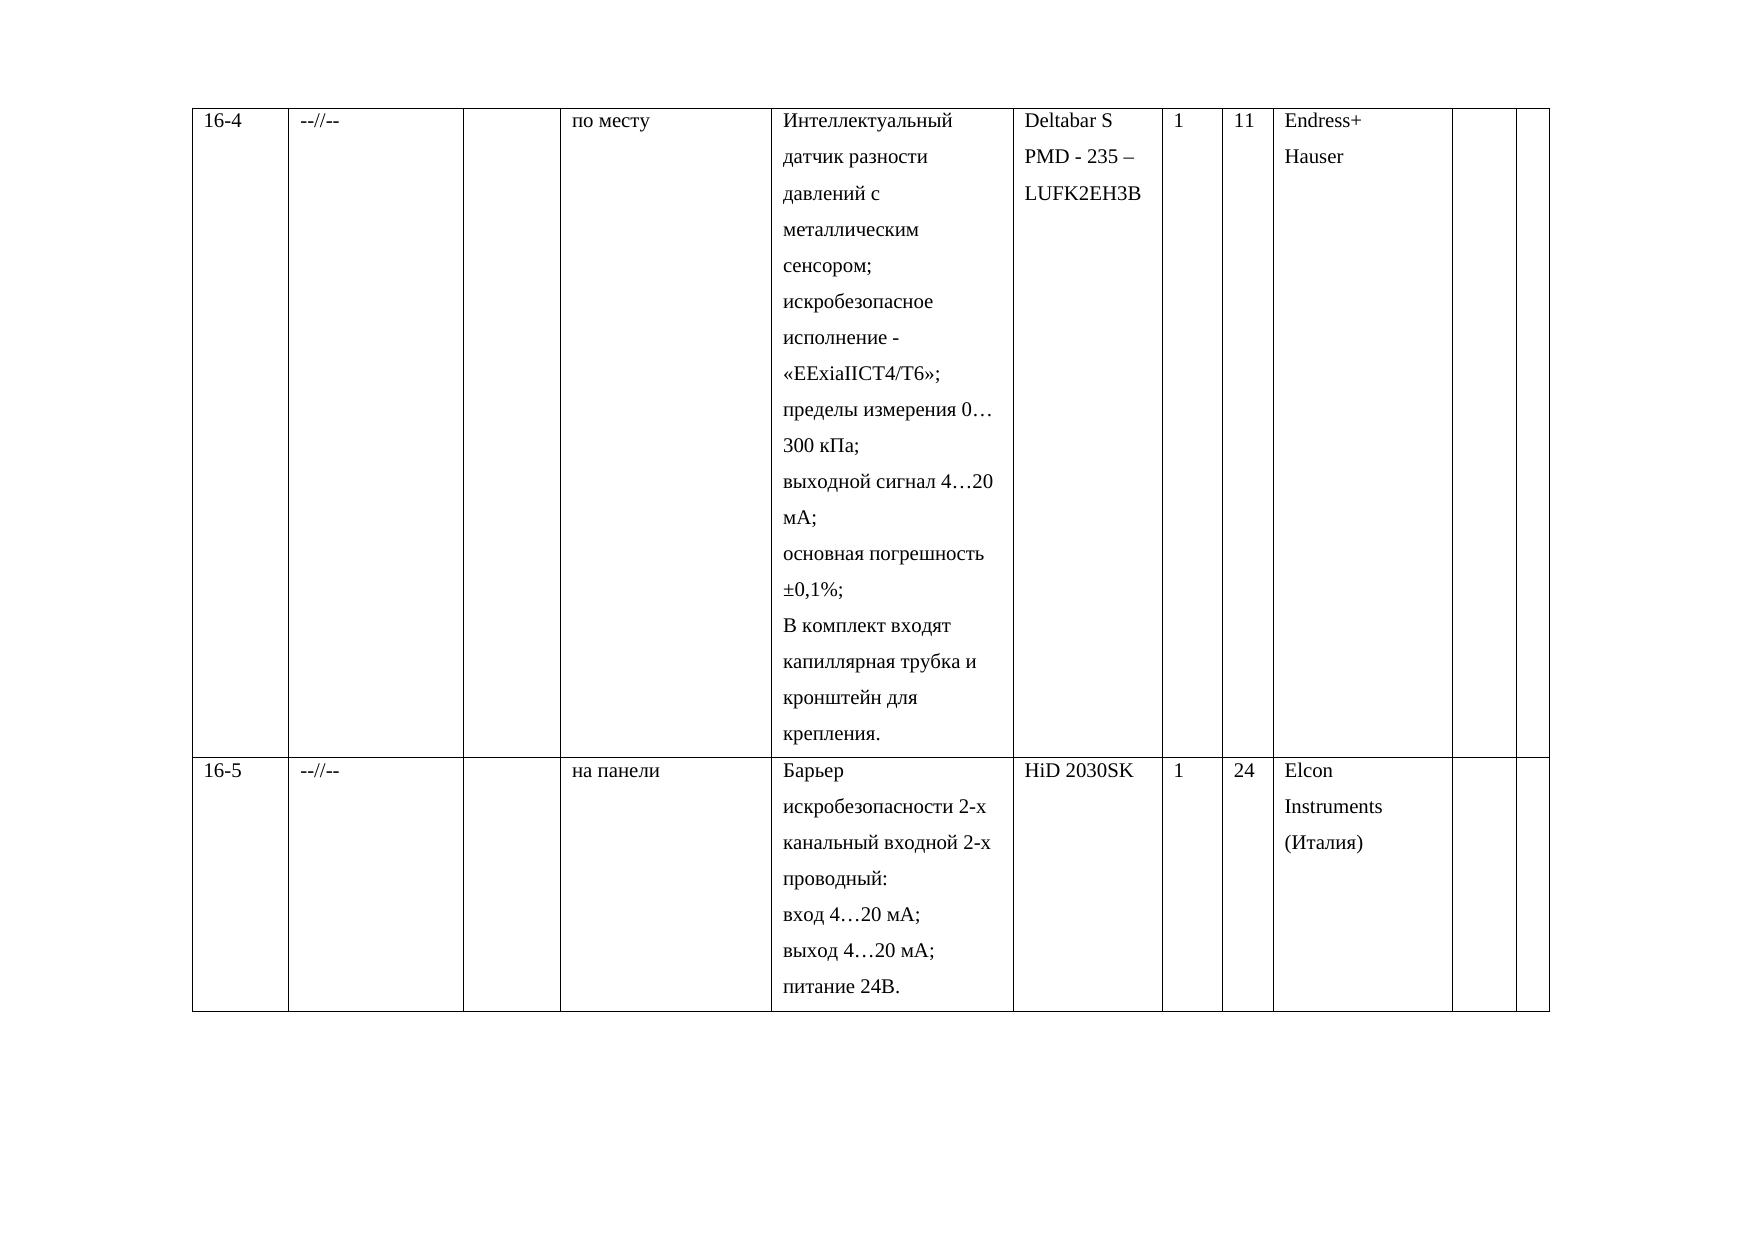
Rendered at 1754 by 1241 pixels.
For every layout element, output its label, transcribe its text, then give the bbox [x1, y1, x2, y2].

table_cell 24 [1223, 758, 1273, 1011]
table_cell Интеллектуальный датчик разности давлений с металлическим сенсором; искробезопасное исполнение - «EExiaIICТ4/Т6»; пределы измерения 0…300 кПа; выходной сигнал 4…20 мА; основная погрешность ±0,1%; В комплект входят капиллярная трубка и кронштейн для крепления. [772, 109, 1013, 757]
table_cell 16-4 [193, 109, 288, 757]
table_cell на панели [561, 758, 771, 1011]
table_cell 1 [1163, 758, 1222, 1011]
table_cell [1517, 758, 1549, 1011]
table_cell [464, 758, 560, 1011]
table_cell 11 [1223, 109, 1273, 757]
table_cell Барьер искробезопасности 2-х канальный входной 2-х проводный: вход 4…20 мА; выход 4…20 мА; питание 24В. [772, 758, 1013, 1011]
table_cell 1 [1163, 109, 1222, 757]
table_cell 16-5 [193, 758, 288, 1011]
table_cell --//-- [289, 109, 463, 757]
table_cell HiD 2030SK [1014, 758, 1162, 1011]
table_cell [1453, 758, 1516, 1011]
table_cell Endress+ Hauser [1274, 109, 1452, 757]
table_cell Deltabar S PMD - 235 – LUFK2EH3В [1014, 109, 1162, 757]
table_cell --//-- [289, 758, 463, 1011]
table_cell [464, 109, 560, 757]
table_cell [1274, 758, 1452, 1011]
table_cell по месту [561, 109, 771, 757]
table_cell [1453, 109, 1516, 757]
